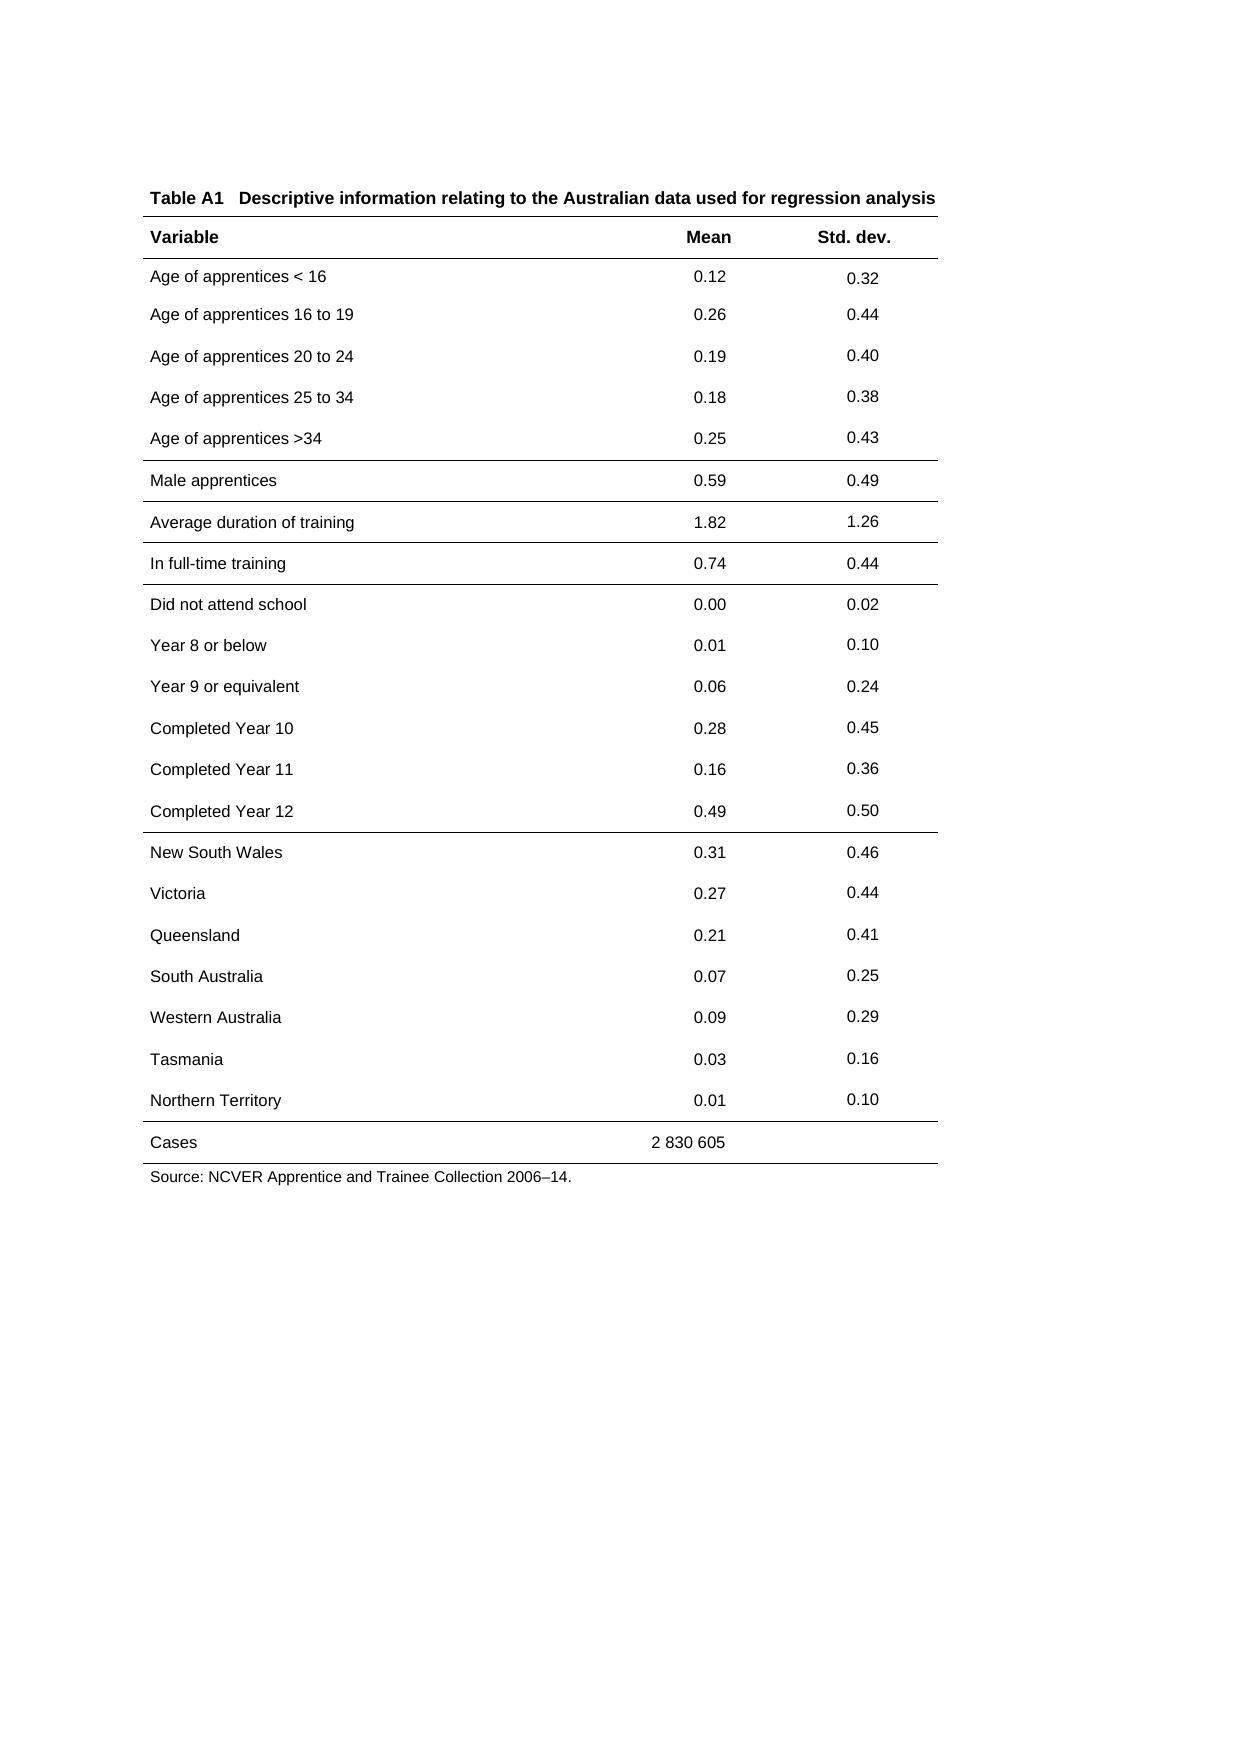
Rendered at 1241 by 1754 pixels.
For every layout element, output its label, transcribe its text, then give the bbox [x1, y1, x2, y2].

table_cell 0.09 [632, 997, 788, 1038]
table_cell Cases [143, 1122, 632, 1162]
title Table A1 Descriptive information relating to the Australian data used for regression analysis [150, 187, 945, 208]
table_header Mean [632, 217, 788, 258]
table_header Std. dev. [788, 217, 938, 258]
table_cell 0.38 [788, 377, 938, 418]
table_cell Age of apprentices 20 to 24 [143, 335, 632, 377]
table_cell 0.27 [632, 873, 788, 914]
table_cell 0.59 [632, 461, 788, 501]
table_cell 2 830 605 [632, 1122, 938, 1162]
table_cell 0.01 [632, 1080, 788, 1121]
table_cell 0.18 [632, 377, 788, 418]
table_cell New South Wales [143, 833, 632, 873]
table_cell 1.26 [788, 502, 938, 542]
table_cell 0.19 [632, 335, 788, 377]
table_cell 0.44 [788, 294, 938, 335]
table_cell Male apprentices [143, 461, 632, 501]
table_cell Queensland [143, 914, 632, 956]
table_cell 0.12 [632, 259, 788, 294]
table_cell 0.21 [632, 914, 788, 956]
table_cell Completed Year 11 [143, 749, 632, 790]
table_cell 0.44 [788, 543, 938, 583]
table_cell 0.02 [788, 585, 938, 625]
table_cell Age of apprentices 25 to 34 [143, 377, 632, 418]
table_cell South Australia [143, 956, 632, 997]
table_cell 0.26 [632, 294, 788, 335]
table_cell 0.50 [788, 790, 938, 832]
table_cell 0.01 [632, 625, 788, 666]
table_cell 0.40 [788, 335, 938, 377]
table_cell 0.74 [632, 543, 788, 583]
table_cell 0.24 [788, 666, 938, 708]
table_cell Northern Territory [143, 1080, 632, 1121]
table_cell 1.82 [632, 502, 788, 542]
table_cell 0.00 [632, 585, 788, 625]
table_cell 0.03 [632, 1039, 788, 1080]
table_cell 0.44 [788, 873, 938, 914]
text Source: NCVER Apprentice and Trainee Collection 2006–14. [150, 1168, 945, 1186]
table_cell 0.06 [632, 666, 788, 708]
table_cell 0.49 [632, 790, 788, 832]
table_cell 0.16 [632, 749, 788, 790]
table_header Variable [143, 217, 632, 258]
table_cell Completed Year 12 [143, 790, 632, 832]
table_cell 0.31 [632, 833, 788, 873]
table_cell 0.32 [788, 259, 938, 294]
table_cell 0.45 [788, 708, 938, 749]
table_cell 0.36 [788, 749, 938, 790]
table_cell Did not attend school [143, 585, 632, 625]
table_cell Victoria [143, 873, 632, 914]
table_cell Average duration of training [143, 502, 632, 542]
table_cell 0.49 [788, 461, 938, 501]
table_cell Completed Year 10 [143, 708, 632, 749]
table_cell 0.28 [632, 708, 788, 749]
table_cell Age of apprentices 16 to 19 [143, 294, 632, 335]
table_cell 0.29 [788, 997, 938, 1038]
table_cell Age of apprentices < 16 [143, 259, 632, 294]
table_cell In full-time training [143, 543, 632, 583]
table_cell Western Australia [143, 997, 632, 1038]
table_cell 0.25 [788, 956, 938, 997]
table_cell 0.07 [632, 956, 788, 997]
table_cell 0.10 [788, 625, 938, 666]
table_cell 0.43 [788, 418, 938, 459]
table_cell Age of apprentices >34 [143, 418, 632, 459]
table_cell Year 8 or below [143, 625, 632, 666]
table_cell 0.16 [788, 1039, 938, 1080]
table_cell Year 9 or equivalent [143, 666, 632, 708]
table_cell 0.10 [788, 1080, 938, 1121]
table_cell 0.46 [788, 833, 938, 873]
table_cell Tasmania [143, 1039, 632, 1080]
table_cell 0.25 [632, 418, 788, 459]
table_cell 0.41 [788, 914, 938, 956]
